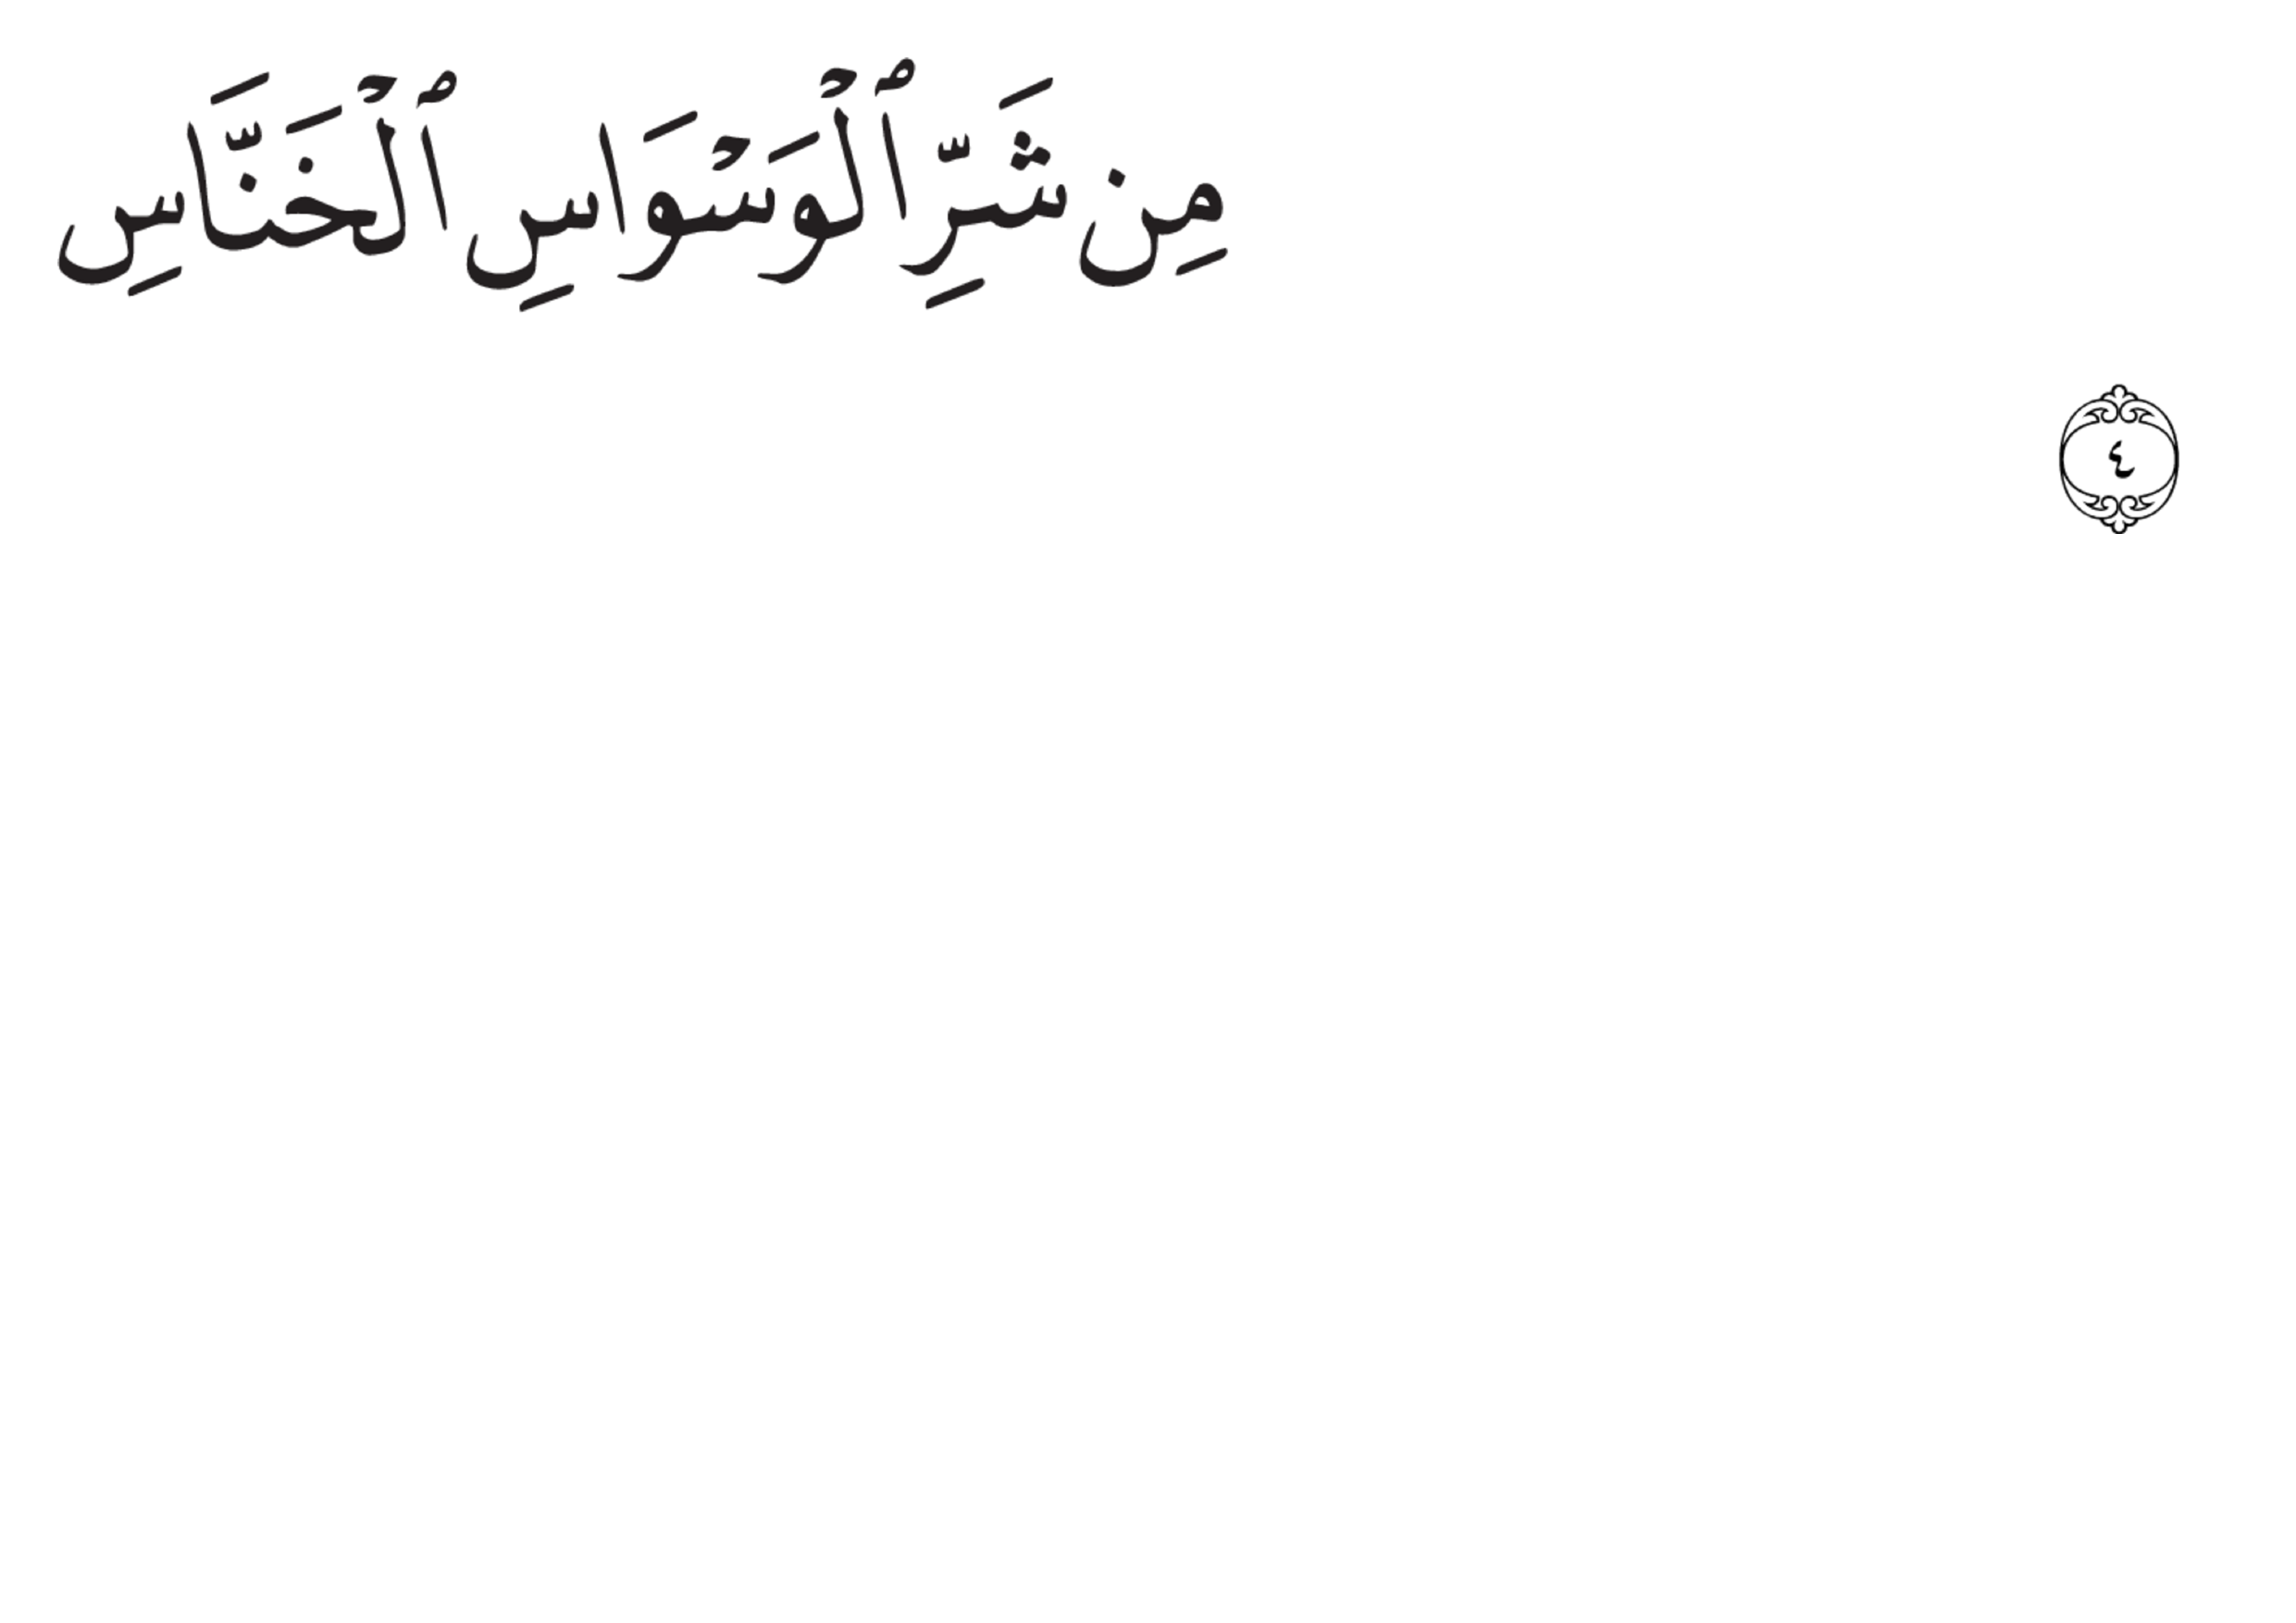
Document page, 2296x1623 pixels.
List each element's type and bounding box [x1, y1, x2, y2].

picture [57, 57, 2179, 534]
